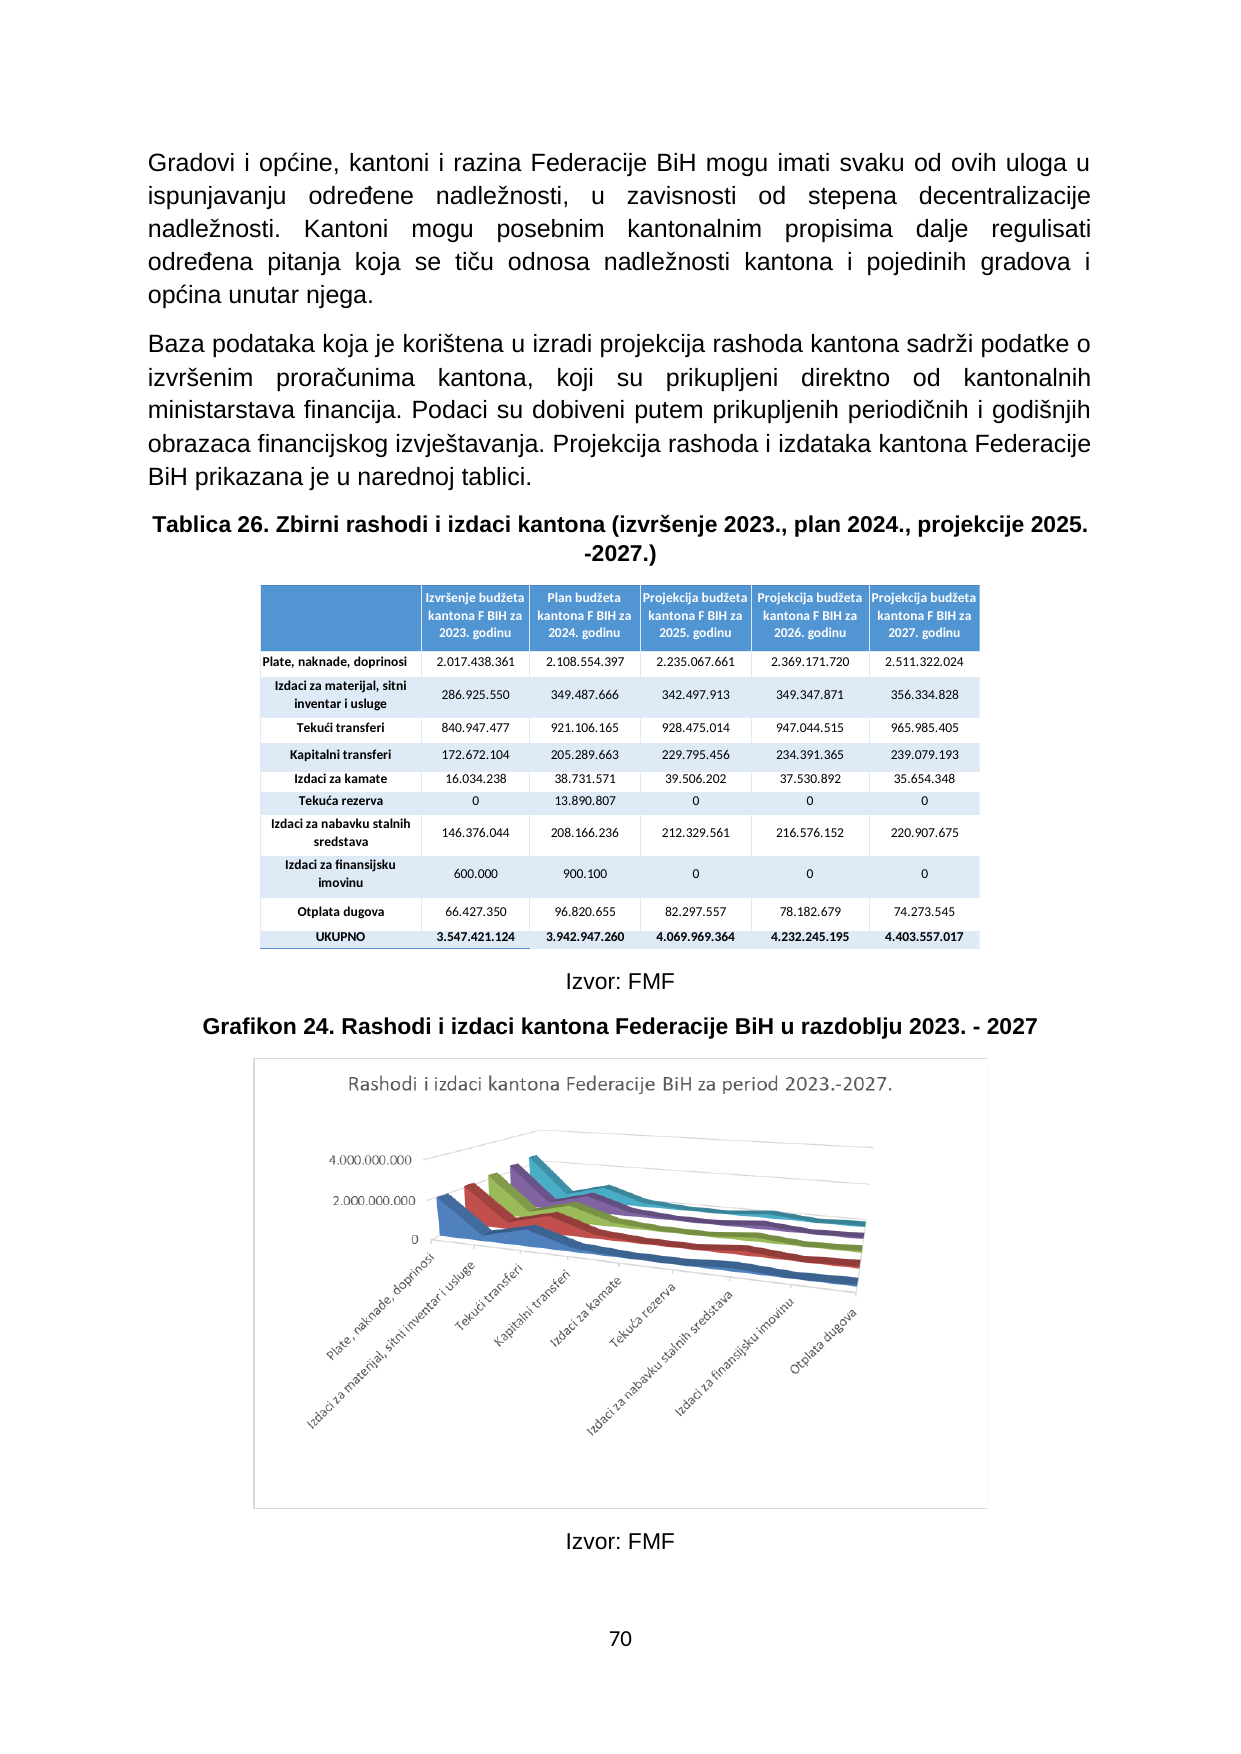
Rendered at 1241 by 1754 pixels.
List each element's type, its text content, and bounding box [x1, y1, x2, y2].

text Tablica 26. Zbirni rashodi i izdaci kantona (izvršenje 2023., plan 2024., projekcije 2025. -2027.) [148, 511, 1092, 566]
picture [253, 1058, 988, 1509]
text Gradovi i općine, kantoni i razina Federacije BiH mogu imati svaku od ovih uloga u ispunjavanju određene nadležnosti, u zavisnosti od stepena decentralizacije nadležnosti. Kantoni mogu posebnim kantonalnim propisima dalje regulisati određena pitanja koja se tiču odnosa nadležnosti kantona i pojedinih gradova i općina unutar njega. [148, 148, 1092, 308]
text Izvor: FMF [148, 968, 1092, 994]
text Baza podataka koja je korištena u izradi projekcija rashoda kantona sadrži podatke o izvršenim proračunima kantona, koji su prikupljeni direktno od kantonalnih ministarstava financija. Podaci su dobiveni putem prikupljenih periodičnih i godišnjih obrazaca financijskog izvještavanja. Projekcija rashoda i izdataka kantona Federacije BiH prikazana je u narednoj tablici. [148, 329, 1092, 490]
text Izvor: FMF [148, 1528, 1092, 1554]
text Grafikon 24. Rashodi i izdaci kantona Federacije BiH u razdoblju 2023. - 2027 [148, 1013, 1092, 1039]
